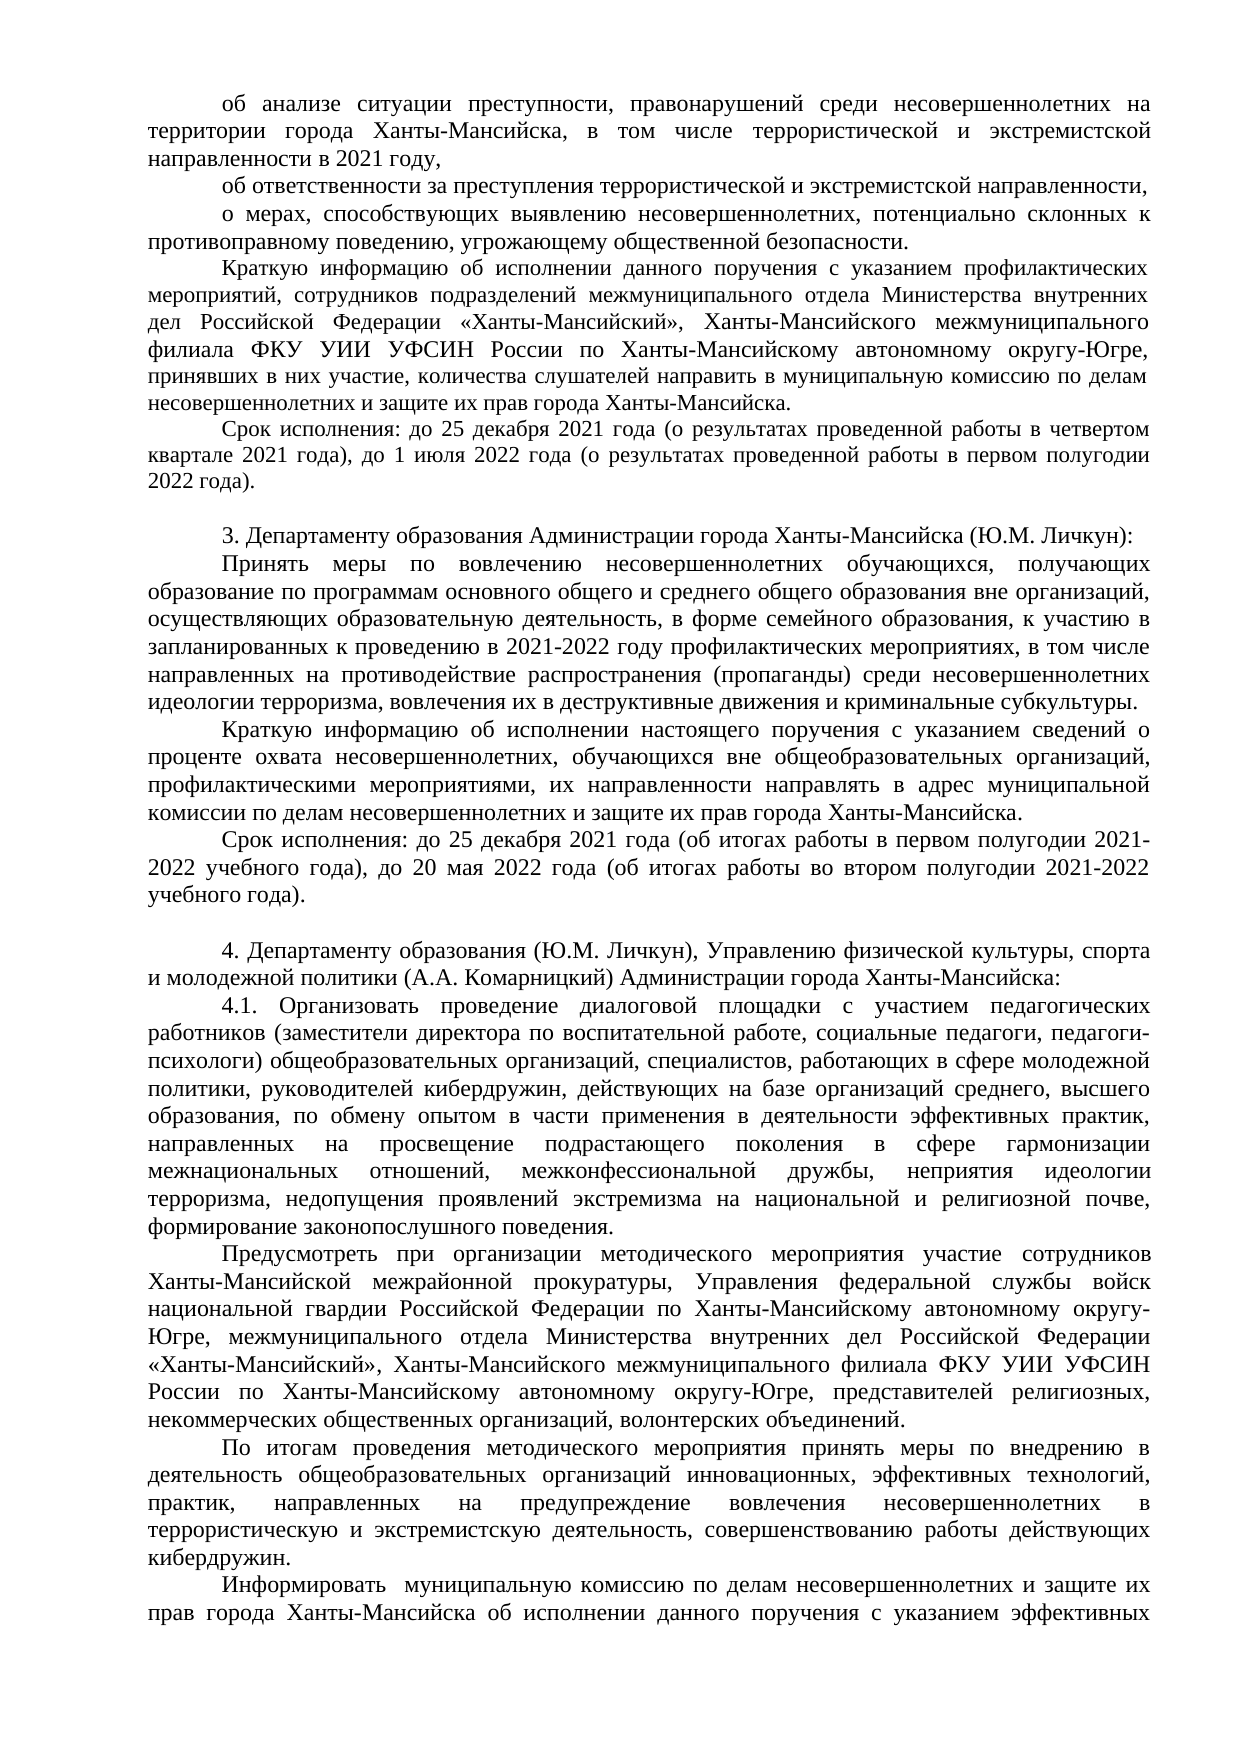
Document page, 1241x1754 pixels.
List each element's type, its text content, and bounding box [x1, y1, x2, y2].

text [148, 1571, 1152, 1626]
text 4. Департаменту образования (Ю.М. Личкун), Управлению физической культуры, спорта и молодежной политики (А.А. Комарницкий) Администрации города Ханты-Мансийска: [148, 936, 1152, 991]
text Принять меры по вовлечению несовершеннолетних обучающихся, получающих образование по программам основного общего и среднего общего образования вне организаций, осуществляющих образовательную деятельность, в форме семейного образования, к участию в запланированных к проведению в 2021-2022 году профилактических мероприятиях, в том числе направленных на противодействие распространения (пропаганды) среди несовершеннолетних идеологии терроризма, вовлечения их в деструктивные движения и криминальные субкультуры. [148, 549, 1152, 715]
text Предусмотреть при организации методического мероприятия участие сотрудников Ханты-Мансийской межрайонной прокуратуры, Управления федеральной службы войск национальной гвардии Российской Федерации по Ханты-Мансийскому автономному округу-Югре, межмуниципального отдела Министерства внутренних дел Российской Федерации «Ханты-Мансийский», Ханты-Мансийского межмуниципального филиала ФКУ УИИ УФСИН России по Ханты-Мансийскому автономному округу-Югре, представителей религиозных, некоммерческих общественных организаций, волонтерских объединений. [148, 1239, 1152, 1432]
text 3. Департаменту образования Администрации города Ханты-Мансийска (Ю.М. Личкун): [148, 522, 1152, 549]
text Срок исполнения: до 25 декабря 2021 года (об итогах работы в первом полугодии 2021-2022 учебного года), до 20 мая 2022 года (об итогах работы во втором полугодии 2021-2022 учебного года). [148, 825, 1152, 908]
text 4.1. Организовать проведение диалоговой площадки с участием педагогических работников (заместители директора по воспитательной работе, социальные педагоги, педагоги-психологи) общеобразовательных организаций, специалистов, работающих в сфере молодежной политики, руководителей кибердружин, действующих на базе организаций среднего, высшего образования, по обмену опытом в части применения в деятельности эффективных практик, направленных на просвещение подрастающего поколения в сфере гармонизации межнациональных отношений, межконфессиональной дружбы, неприятия идеологии терроризма, недопущения проявлений экстремизма на национальной и религиозной почве, формирование законопослушного поведения. [148, 991, 1152, 1239]
text Краткую информацию об исполнении настоящего поручения с указанием сведений о проценте охвата несовершеннолетних, обучающихся вне общеобразовательных организаций, профилактическими мероприятиями, их направленности направлять в адрес муниципальной комиссии по делам несовершеннолетних и защите их прав города Ханты-Мансийска. [148, 715, 1152, 825]
text Краткую информацию об исполнении данного поручения с указанием профилактических мероприятий, сотрудников подразделений межмуниципального отдела Министерства внутренних дел Российской Федерации «Ханты-Мансийский», Ханты-Мансийского межмуниципального филиала ФКУ УИИ УФСИН России по Ханты-Мансийскому автономному округу-Югре, принявших в них участие, количества слушателей направить в муниципальную комиссию по делам несовершеннолетних и защите их прав города Ханты-Мансийска. [148, 254, 1149, 415]
text Срок исполнения: до 25 декабря 2021 года (о результатах проведенной работы в четвертом квартале 2021 года), до 1 июля 2022 года (о результатах проведенной работы в первом полугодии 2022 года). [148, 415, 1152, 494]
text об ответственности за преступления террористической и экстремистской направленности, [148, 171, 1152, 199]
text По итогам проведения методического мероприятия принять меры по внедрению в деятельность общеобразовательных организаций инновационных, эффективных технологий, практик, направленных на предупреждение вовлечения несовершеннолетних в террористическую и экстремистскую деятельность, совершенствованию работы действующих кибердружин. [148, 1432, 1152, 1571]
text о мерах, способствующих выявлению несовершеннолетних, потенциально склонных к противоправному поведению, угрожающему общественной безопасности. [148, 199, 1152, 254]
text об анализе ситуации преступности, правонарушений среди несовершеннолетних на территории города Ханты-Мансийска, в том числе террористической и экстремистской направленности в 2021 году, [148, 89, 1152, 171]
